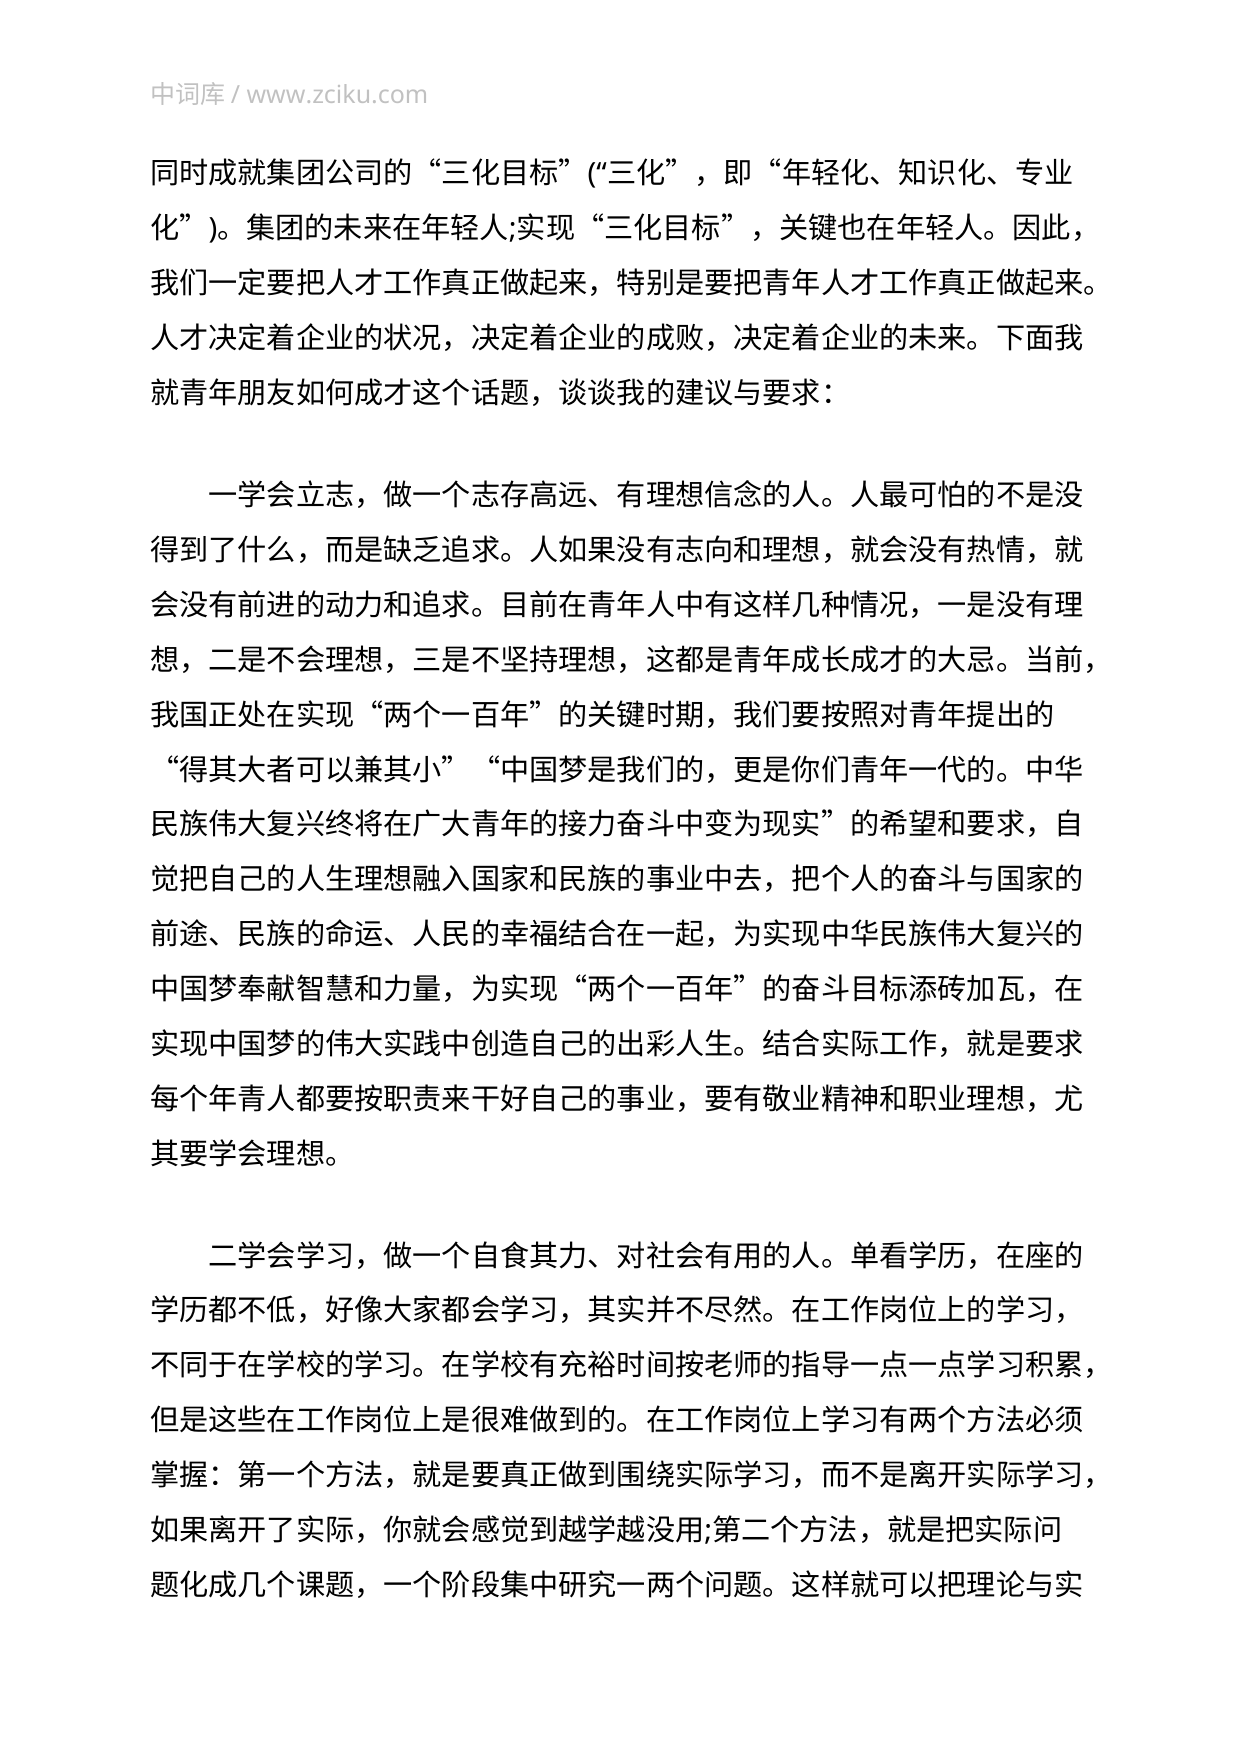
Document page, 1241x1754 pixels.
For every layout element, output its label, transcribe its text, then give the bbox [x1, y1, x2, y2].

text 一学会立志，做一个志存高远、有理想信念的人。人最可怕的不是没得到了什么，而是缺乏追求。人如果没有志向和理想，就会没有热情，就会没有前进的动力和追求。目前在青年人中有这样几种情况，一是没有理想，二是不会理想，三是不坚持理想，这都是青年成长成才的大忌。当前，我国正处在实现“两个一百年”的关键时期，我们要按照对青年提出的“得其大者可以兼其小”“中国梦是我们的，更是你们青年一代的。中华民族伟大复兴终将在广大青年的接力奋斗中变为现实”的希望和要求，自觉把自己的人生理想融入国家和民族的事业中去，把个人的奋斗与国家的前途、民族的命运、人民的幸福结合在一起，为实现中华民族伟大复兴的中国梦奉献智慧和力量，为实现“两个一百年”的奋斗目标添砖加瓦，在实现中国梦的伟大实践中创造自己的出彩人生。结合实际工作，就是要求每个年青人都要按职责来干好自己的事业，要有敬业精神和职业理想，尤其要学会理想。 [150, 472, 1090, 1173]
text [150, 1232, 1090, 1604]
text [150, 150, 1090, 412]
